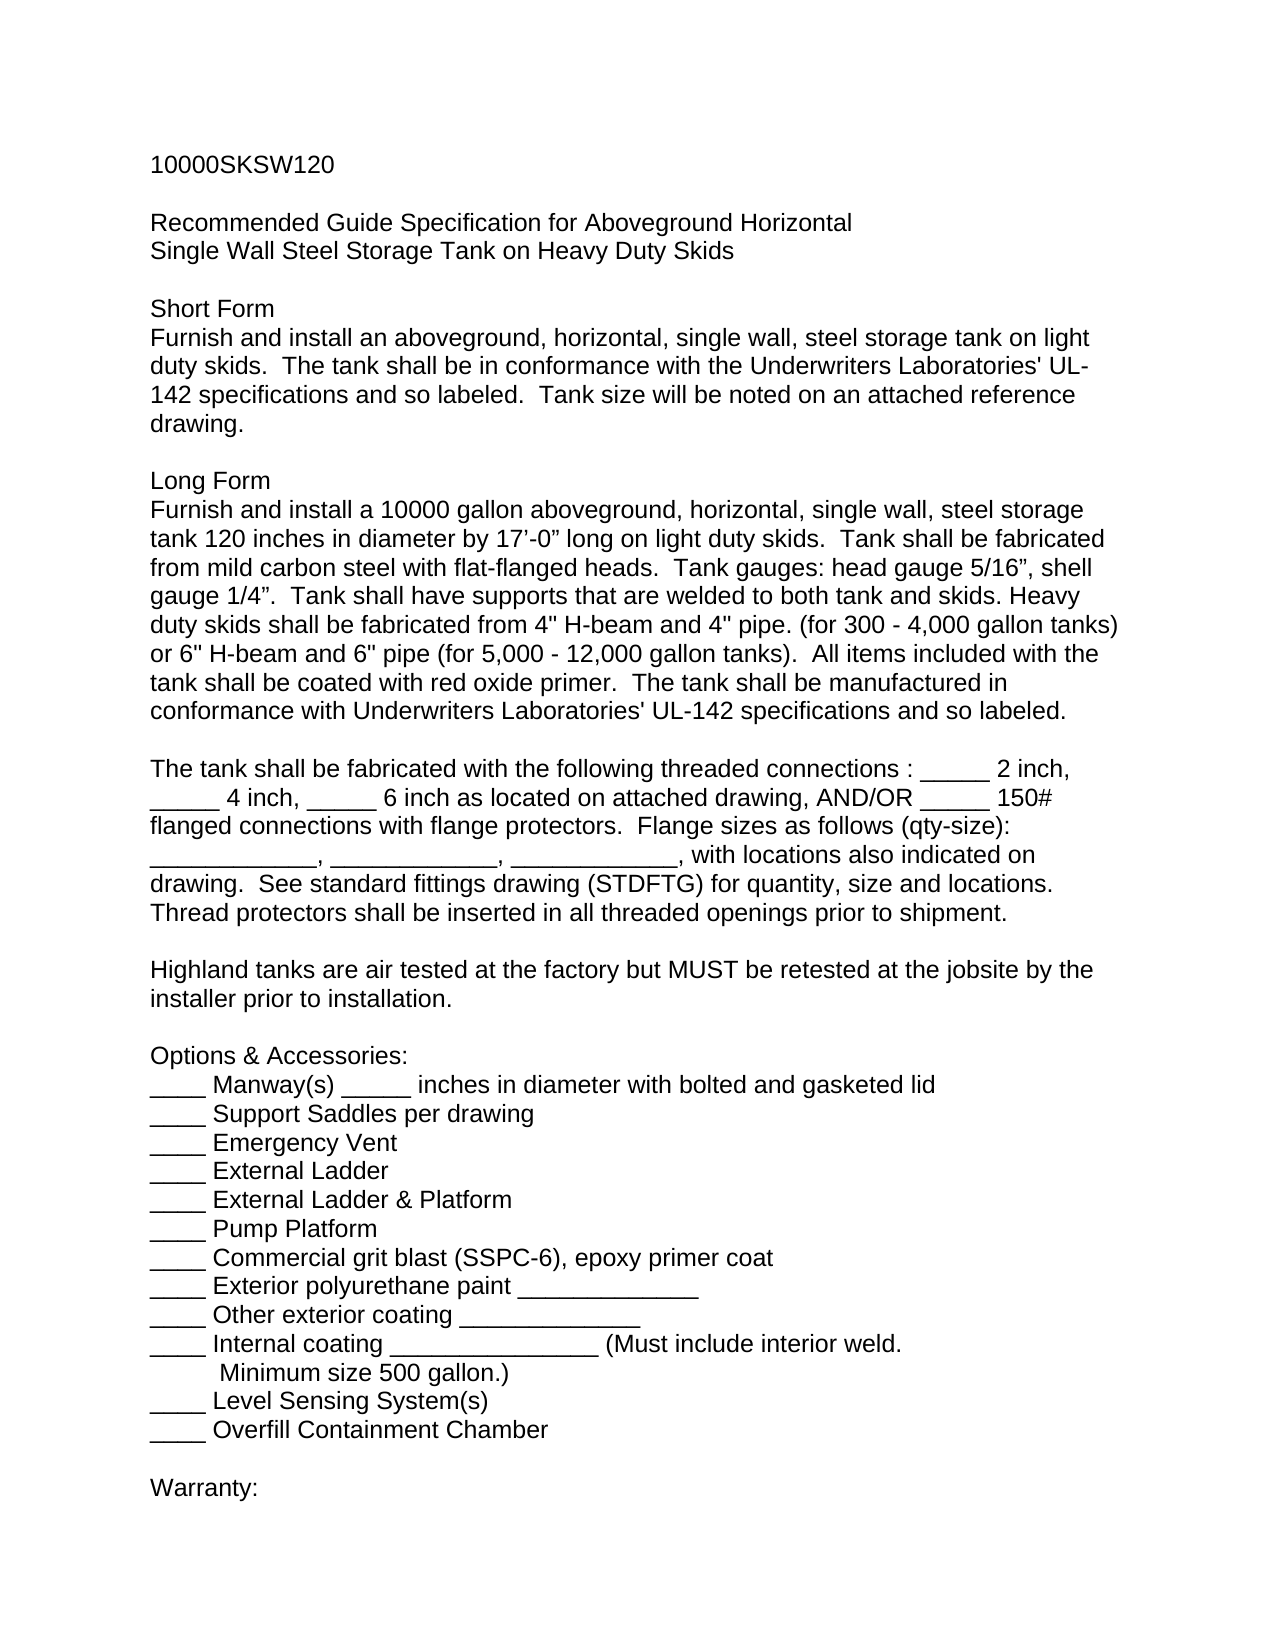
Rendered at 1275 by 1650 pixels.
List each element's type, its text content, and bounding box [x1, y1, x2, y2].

text Short Form [150, 294, 1125, 322]
text ____ Level Sensing System(s) [150, 1386, 1125, 1415]
text ____ Other exterior coating _____________ [150, 1300, 1125, 1329]
text Furnish and install a 10000 gallon aboveground, horizontal, single wall, steel storage tank 120 inches in diameter by 17’-0” long on light duty skids. Tank shall be fabricated from mild carbon steel with flat-flanged heads. Tank gauges: head gauge 5/16”, shell gauge 1/4”. Tank shall have supports that are welded to both tank and skids. Heavy duty skids shall be fabricated from 4" H-beam and 4" pipe. (for 300 - 4,000 gallon tanks) or 6" H-beam and 6" pipe (for 5,000 - 12,000 gallon tanks). All items included with the tank shall be coated with red oxide primer. The tank shall be manufactured in conformance with Underwriters Laboratories' UL-142 specifications and so labeled. [150, 495, 1125, 725]
text ____ Overfill Containment Chamber [150, 1415, 1125, 1444]
text Single Wall Steel Storage Tank on Heavy Duty Skids [150, 236, 1125, 265]
text Warranty: [150, 1472, 1125, 1501]
text Long Form [150, 466, 1125, 495]
text Recommended Guide Specification for Aboveground Horizontal [150, 207, 1125, 236]
text Options & Accessories: [150, 1041, 1125, 1070]
text Furnish and install an aboveground, horizontal, single wall, steel storage tank on light duty skids. The tank shall be in conformance with the Underwriters Laboratories' UL-142 specifications and so labeled. Tank size will be noted on an attached reference drawing. [150, 322, 1125, 437]
text ____ Commercial grit blast (SSPC-6), epoxy primer coat [150, 1242, 1125, 1271]
text 10000SKSW120 [150, 150, 1125, 179]
text ____ External Ladder & Platform [150, 1185, 1125, 1214]
text The tank shall be fabricated with the following threaded connections : _____ 2 inch, _____ 4 inch, _____ 6 inch as located on attached drawing, AND/OR _____ 150# flanged connections with flange protectors. Flange sizes as follows (qty-size): ____________, ____________, ____________, with locations also indicated on drawing. See standard fittings drawing (STDFTG) for quantity, size and locations. Thread protectors shall be inserted in all threaded openings prior to shipment. [150, 754, 1125, 926]
text Minimum size 500 gallon.) [150, 1357, 1125, 1386]
text ____ Pump Platform [150, 1214, 1125, 1242]
text Highland tanks are air tested at the factory but MUST be retested at the jobsite by the installer prior to installation. [150, 955, 1125, 1012]
text ____ Support Saddles per drawing [150, 1099, 1125, 1127]
text ____ External Ladder [150, 1156, 1125, 1185]
text ____ Emergency Vent [150, 1127, 1125, 1156]
text ____ Exterior polyurethane paint _____________ [150, 1271, 1125, 1300]
text ____ Manway(s) _____ inches in diameter with bolted and gasketed lid [150, 1070, 1125, 1099]
text ____ Internal coating _______________ (Must include interior weld. [150, 1329, 1125, 1357]
